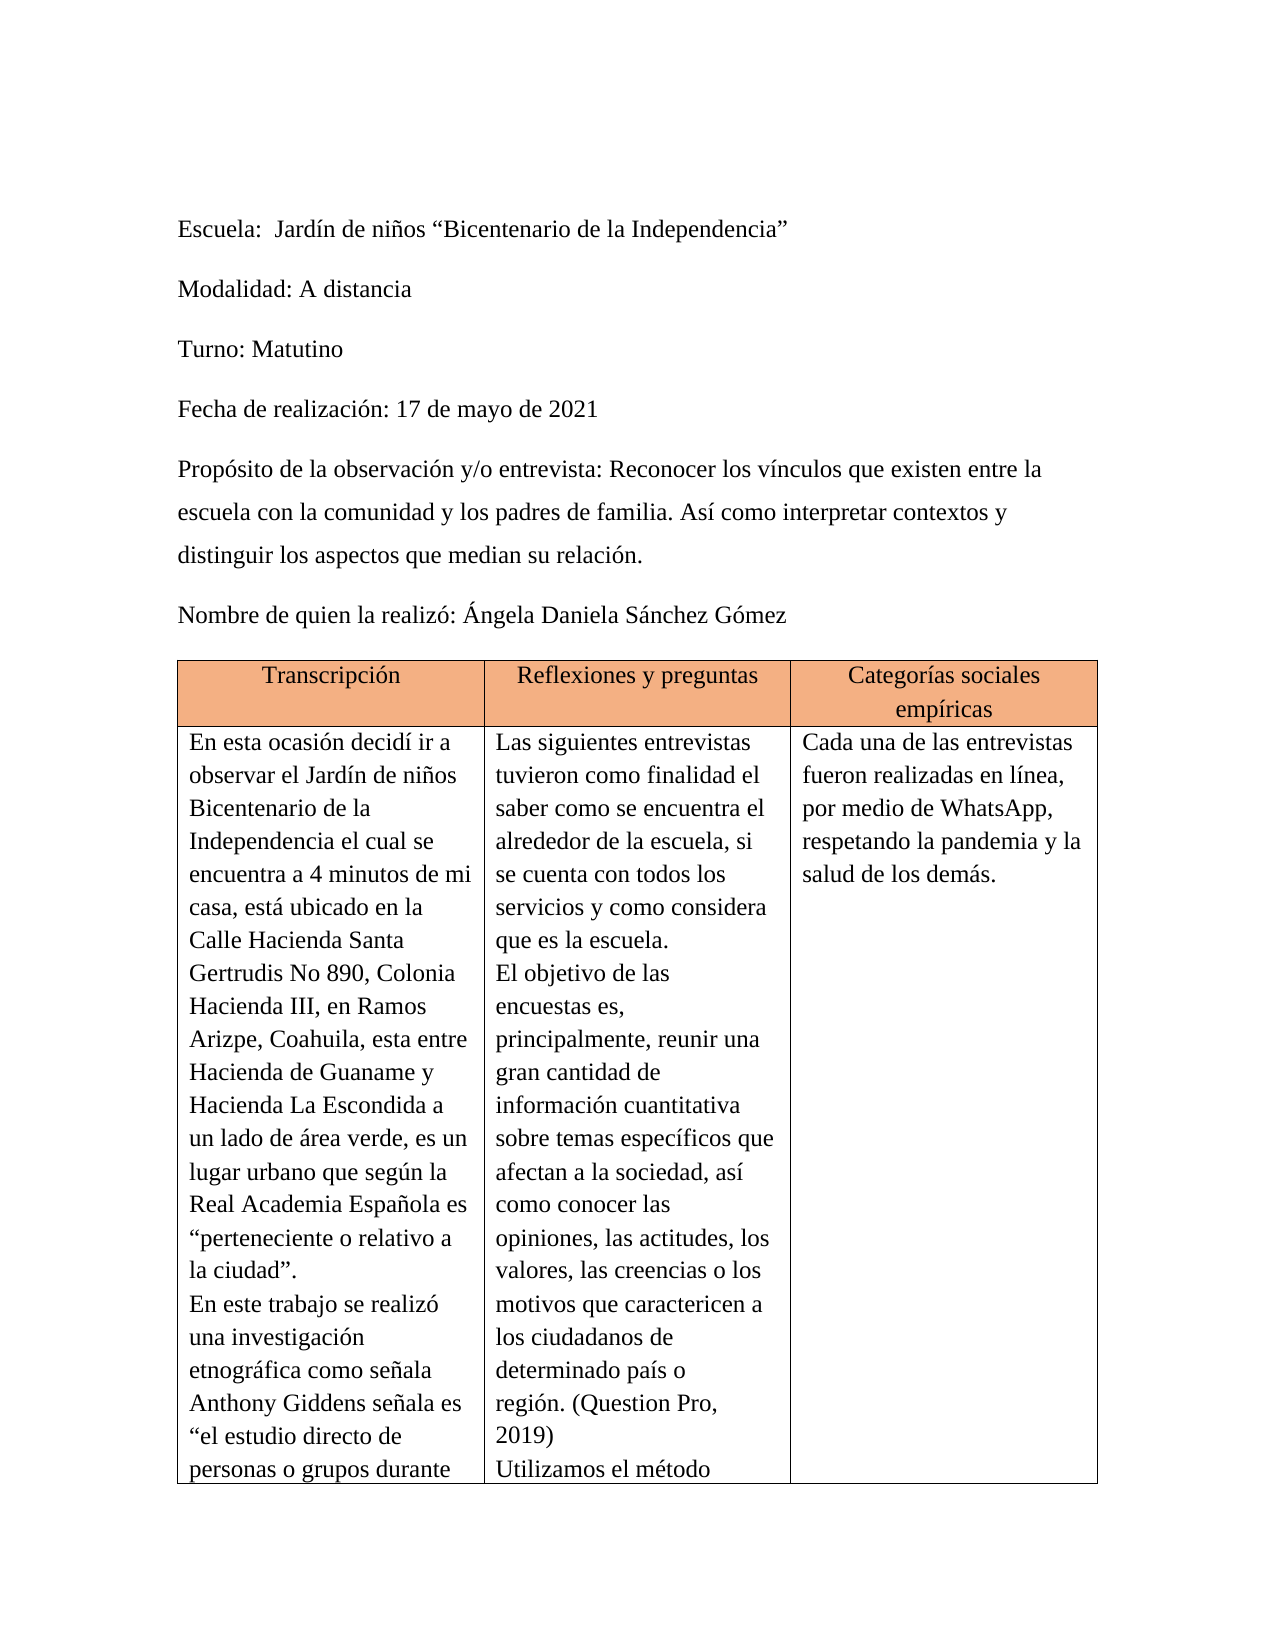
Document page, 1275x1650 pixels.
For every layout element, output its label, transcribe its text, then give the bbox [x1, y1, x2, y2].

table_header Transcripción [178, 661, 484, 726]
text Turno: Matutino [177, 334, 1098, 363]
text Nombre de quien la realizó: Ángela Daniela Sánchez Gómez [177, 600, 1098, 628]
text Fecha de realización: 17 de mayo de 2021 [177, 394, 1098, 423]
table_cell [178, 727, 484, 1482]
text Escuela: Jardín de niños “Bicentenario de la Independencia” [177, 214, 1098, 243]
text Propósito de la observación y/o entrevista: Reconocer los vínculos que existen entre la escuela con la comunidad y los padres de familia. Así como interpretar contextos y distinguir los aspectos que median su relación. [177, 454, 1098, 569]
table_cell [485, 727, 790, 1482]
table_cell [791, 727, 1097, 1482]
table_header Categorías sociales empíricas [791, 661, 1097, 726]
text Modalidad: A distancia [177, 274, 1098, 303]
table_header Reflexiones y preguntas [485, 661, 790, 726]
